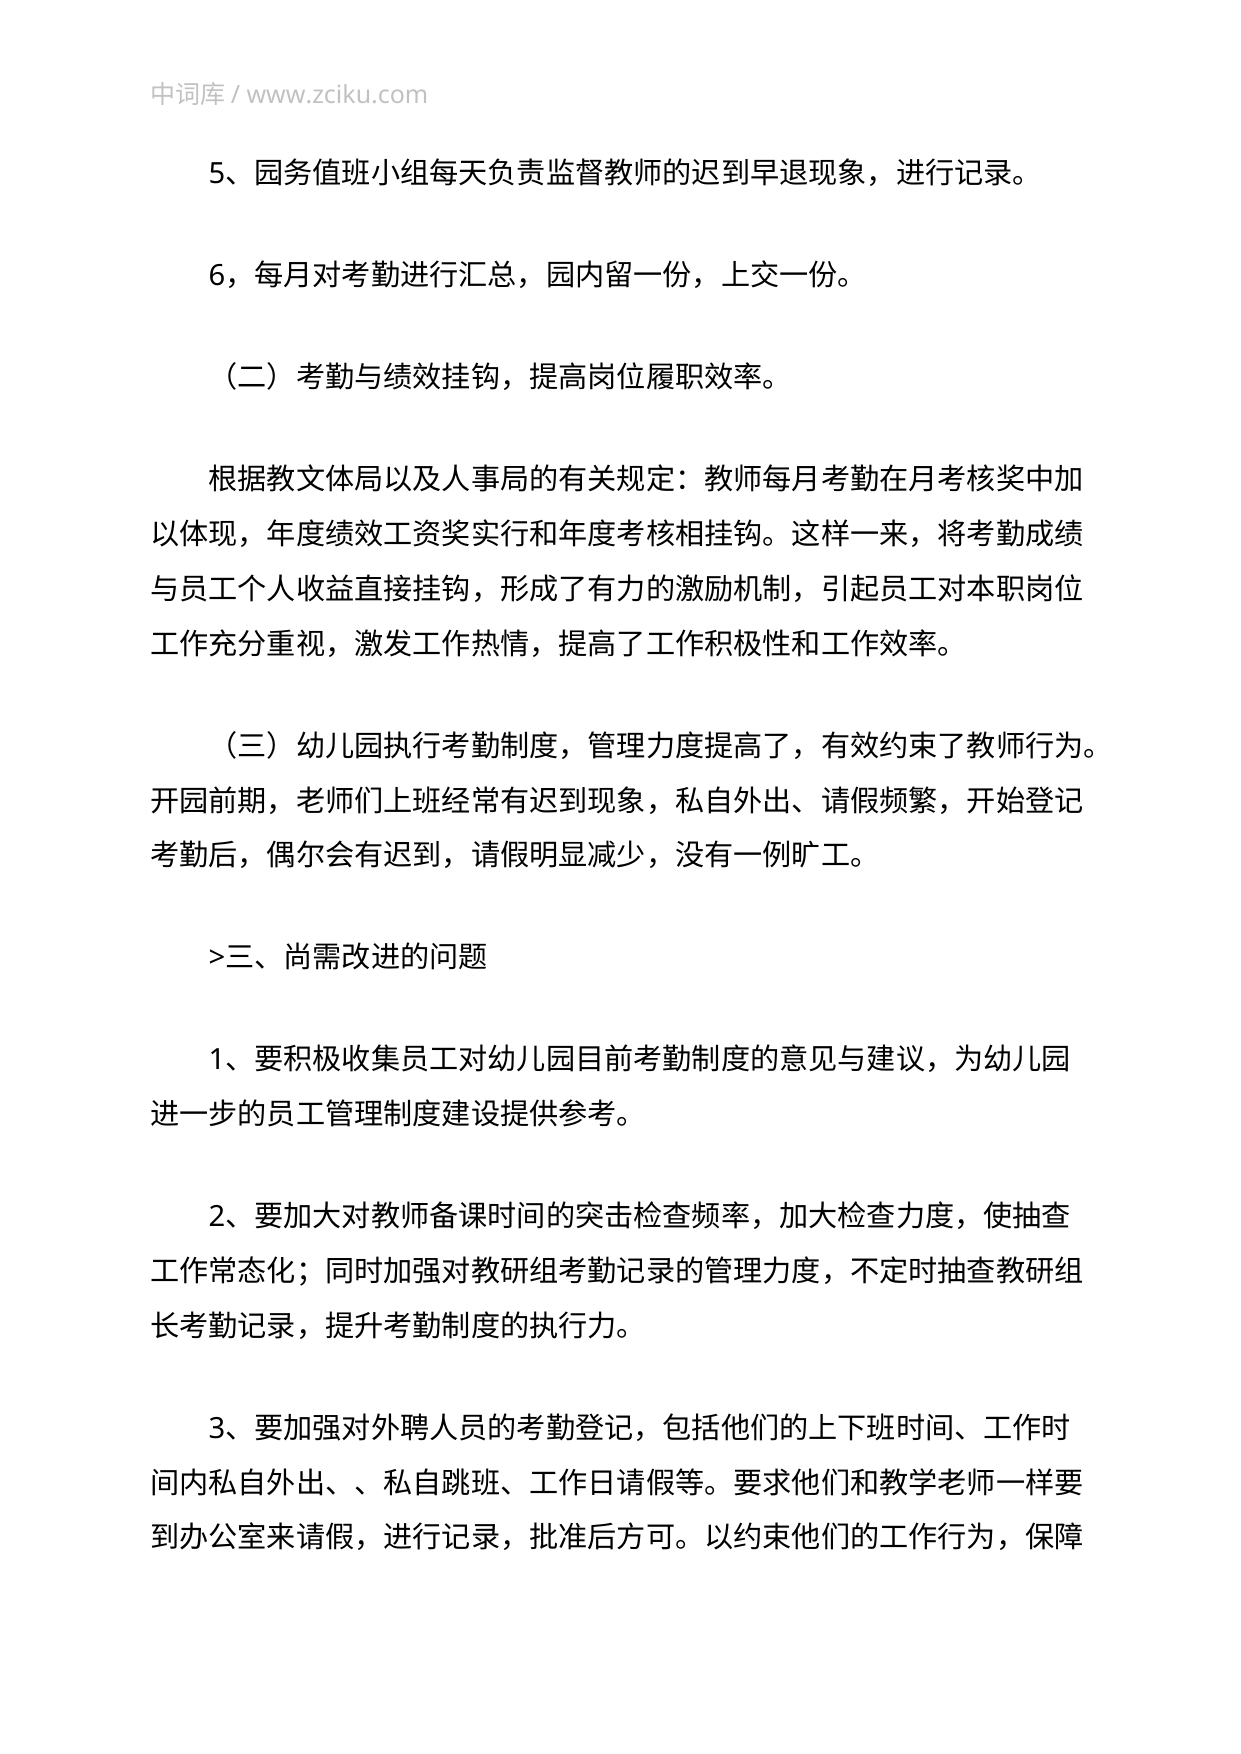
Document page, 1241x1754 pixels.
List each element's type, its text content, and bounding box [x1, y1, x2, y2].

text >三、尚需改进的问题 [150, 934, 1090, 976]
text （二）考勤与绩效挂钩，提高岗位履职效率。 [150, 354, 1090, 396]
text 2、要加大对教师备课时间的突击检查频率，加大检查力度，使抽查工作常态化；同时加强对教研组考勤记录的管理力度，不定时抽查教研组长考勤记录，提升考勤制度的执行力。 [150, 1192, 1090, 1345]
text 1、要积极收集员工对幼儿园目前考勤制度的意见与建议，为幼儿园进一步的员工管理制度建设提供参考。 [150, 1036, 1090, 1133]
text 根据教文体局以及人事局的有关规定：教师每月考勤在月考核奖中加以体现，年度绩效工资奖实行和年度考核相挂钩。这样一来，将考勤成绩与员工个人收益直接挂钩，形成了有力的激励机制，引起员工对本职岗位工作充分重视，激发工作热情，提高了工作积极性和工作效率。 [150, 456, 1090, 663]
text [150, 1404, 1090, 1556]
text 5、园务值班小组每天负责监督教师的迟到早退现象，进行记录。 [150, 150, 1090, 192]
text 6，每月对考勤进行汇总，园内留一份，上交一份。 [150, 252, 1090, 294]
text （三）幼儿园执行考勤制度，管理力度提高了，有效约束了教师行为。开园前期，老师们上班经常有迟到现象，私自外出、请假频繁，开始登记考勤后，偶尔会有迟到，请假明显减少，没有一例旷工。 [150, 722, 1090, 874]
